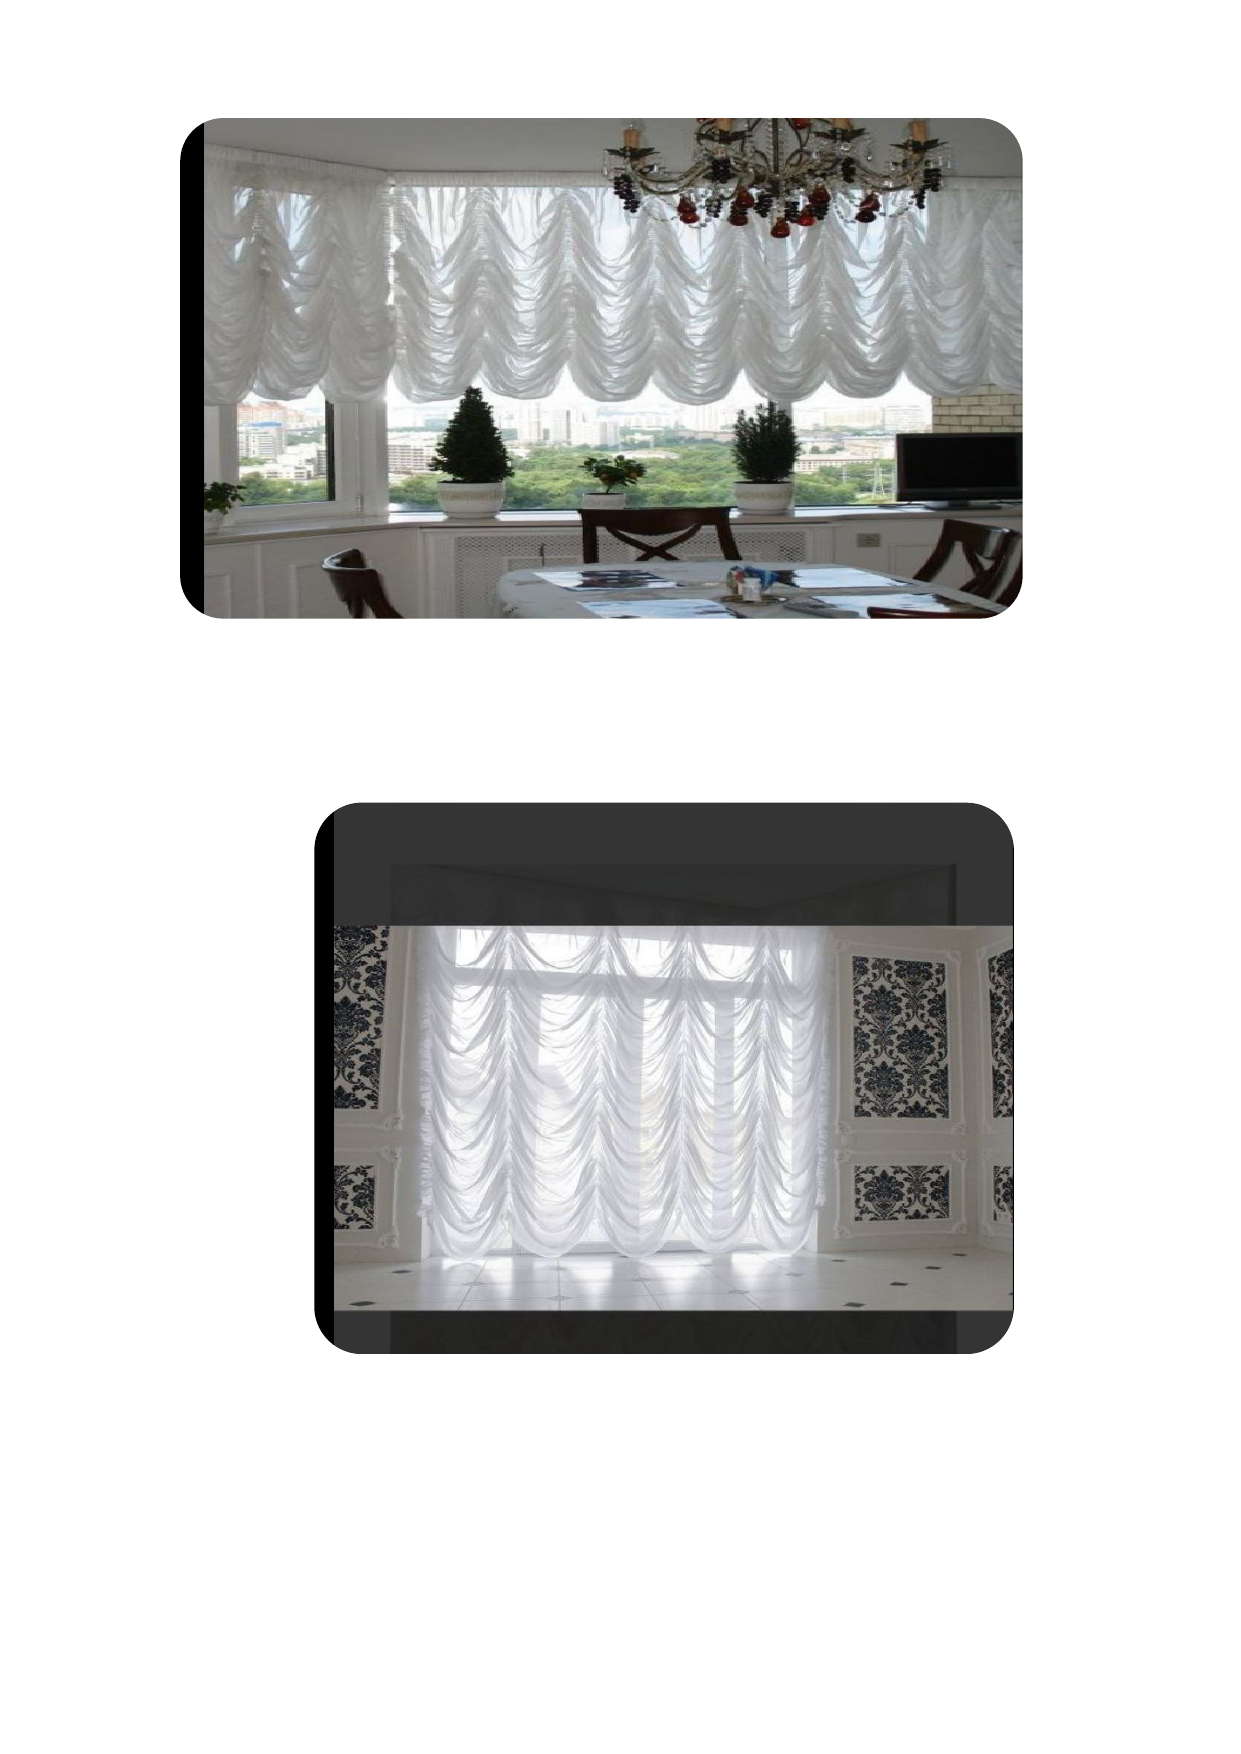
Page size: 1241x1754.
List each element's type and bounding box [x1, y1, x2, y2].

picture [180, 118, 1023, 619]
picture [314, 802, 1014, 1354]
